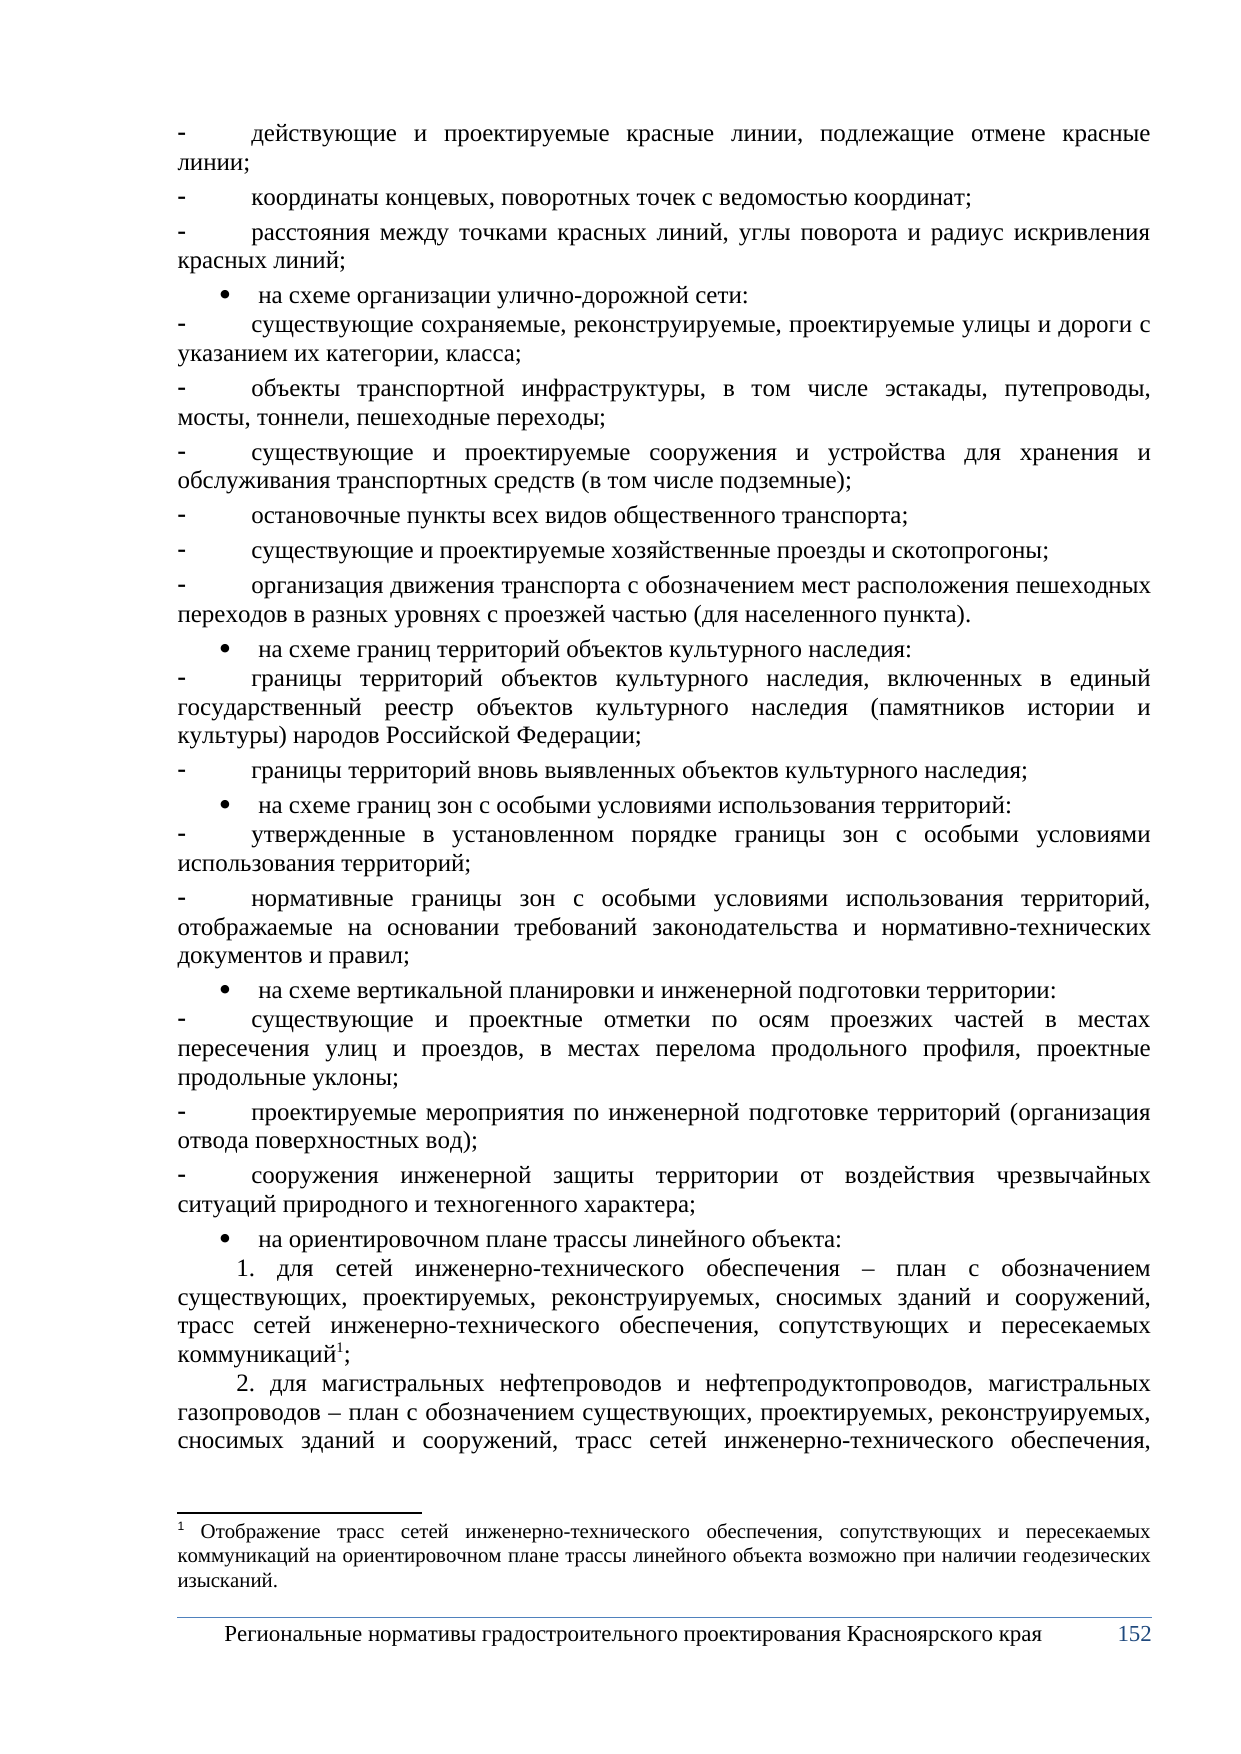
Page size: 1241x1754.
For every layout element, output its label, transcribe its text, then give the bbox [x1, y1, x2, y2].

list расстояния между точками красных линий, углы поворота и радиус искривления красных линий; [177, 217, 1152, 274]
list на схеме границ зон с особыми условиями использования территорий: [221, 791, 1152, 819]
list сооружения инженерной защиты территории от воздействия чрезвычайных ситуаций природного и техногенного характера; [177, 1161, 1152, 1218]
list границы территорий объектов культурного наследия, включенных в единый государственный реестр объектов культурного наследия (памятников истории и культуры) народов Российской Федерации; [177, 663, 1152, 749]
list координаты концевых, поворотных точек с ведомостью координат; [177, 182, 1152, 211]
list организация движения транспорта с обозначением мест расположения пешеходных переходов в разных уровнях с проезжей частью (для населенного пункта). [177, 571, 1152, 628]
list на схеме вертикальной планировки и инженерной подготовки территории: [221, 976, 1152, 1004]
list существующие сохраняемые, реконструируемые, проектируемые улицы и дороги с указанием их категории, класса; [177, 309, 1152, 367]
list проектируемые мероприятия по инженерной подготовке территорий (организация отвода поверхностных вод); [177, 1097, 1152, 1154]
list нормативные границы зон с особыми условиями использования территорий, отображаемые на основании требований законодательства и нормативно-технических документов и правил; [177, 883, 1152, 969]
list объекты транспортной инфраструктуры, в том числе эстакады, путепроводы, мосты, тоннели, пешеходные переходы; [177, 373, 1152, 431]
list на схеме организации улично-дорожной сети: [221, 281, 1152, 309]
list существующие и проектируемые хозяйственные проезды и скотопрогоны; [177, 536, 1152, 564]
list существующие и проектные отметки по осям проезжих частей в местах пересечения улиц и проездов, в местах перелома продольного профиля, проектные продольные уклоны; [177, 1004, 1152, 1091]
list действующие и проектируемые красные линии, подлежащие отмене красные линии; [177, 118, 1152, 176]
list на схеме границ территорий объектов культурного наследия: [221, 634, 1152, 663]
text 1. для сетей инженерно-технического обеспечения – план с обозначением существующих, проектируемых, реконструируемых, сносимых зданий и сооружений, трасс сетей инженерно-технического обеспечения, сопутствующих и пересекаемых коммуникаций; [177, 1253, 1152, 1368]
list на ориентировочном плане трассы линейного объекта: [221, 1224, 1152, 1253]
list границы территорий вновь выявленных объектов культурного наследия; [177, 756, 1152, 784]
list утвержденные в установленном порядке границы зон с особыми условиями использования территорий; [177, 819, 1152, 877]
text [177, 1368, 1152, 1454]
list существующие и проектируемые сооружения и устройства для хранения и обслуживания транспортных средств (в том числе подземные); [177, 437, 1152, 494]
list остановочные пункты всех видов общественного транспорта; [177, 501, 1152, 529]
